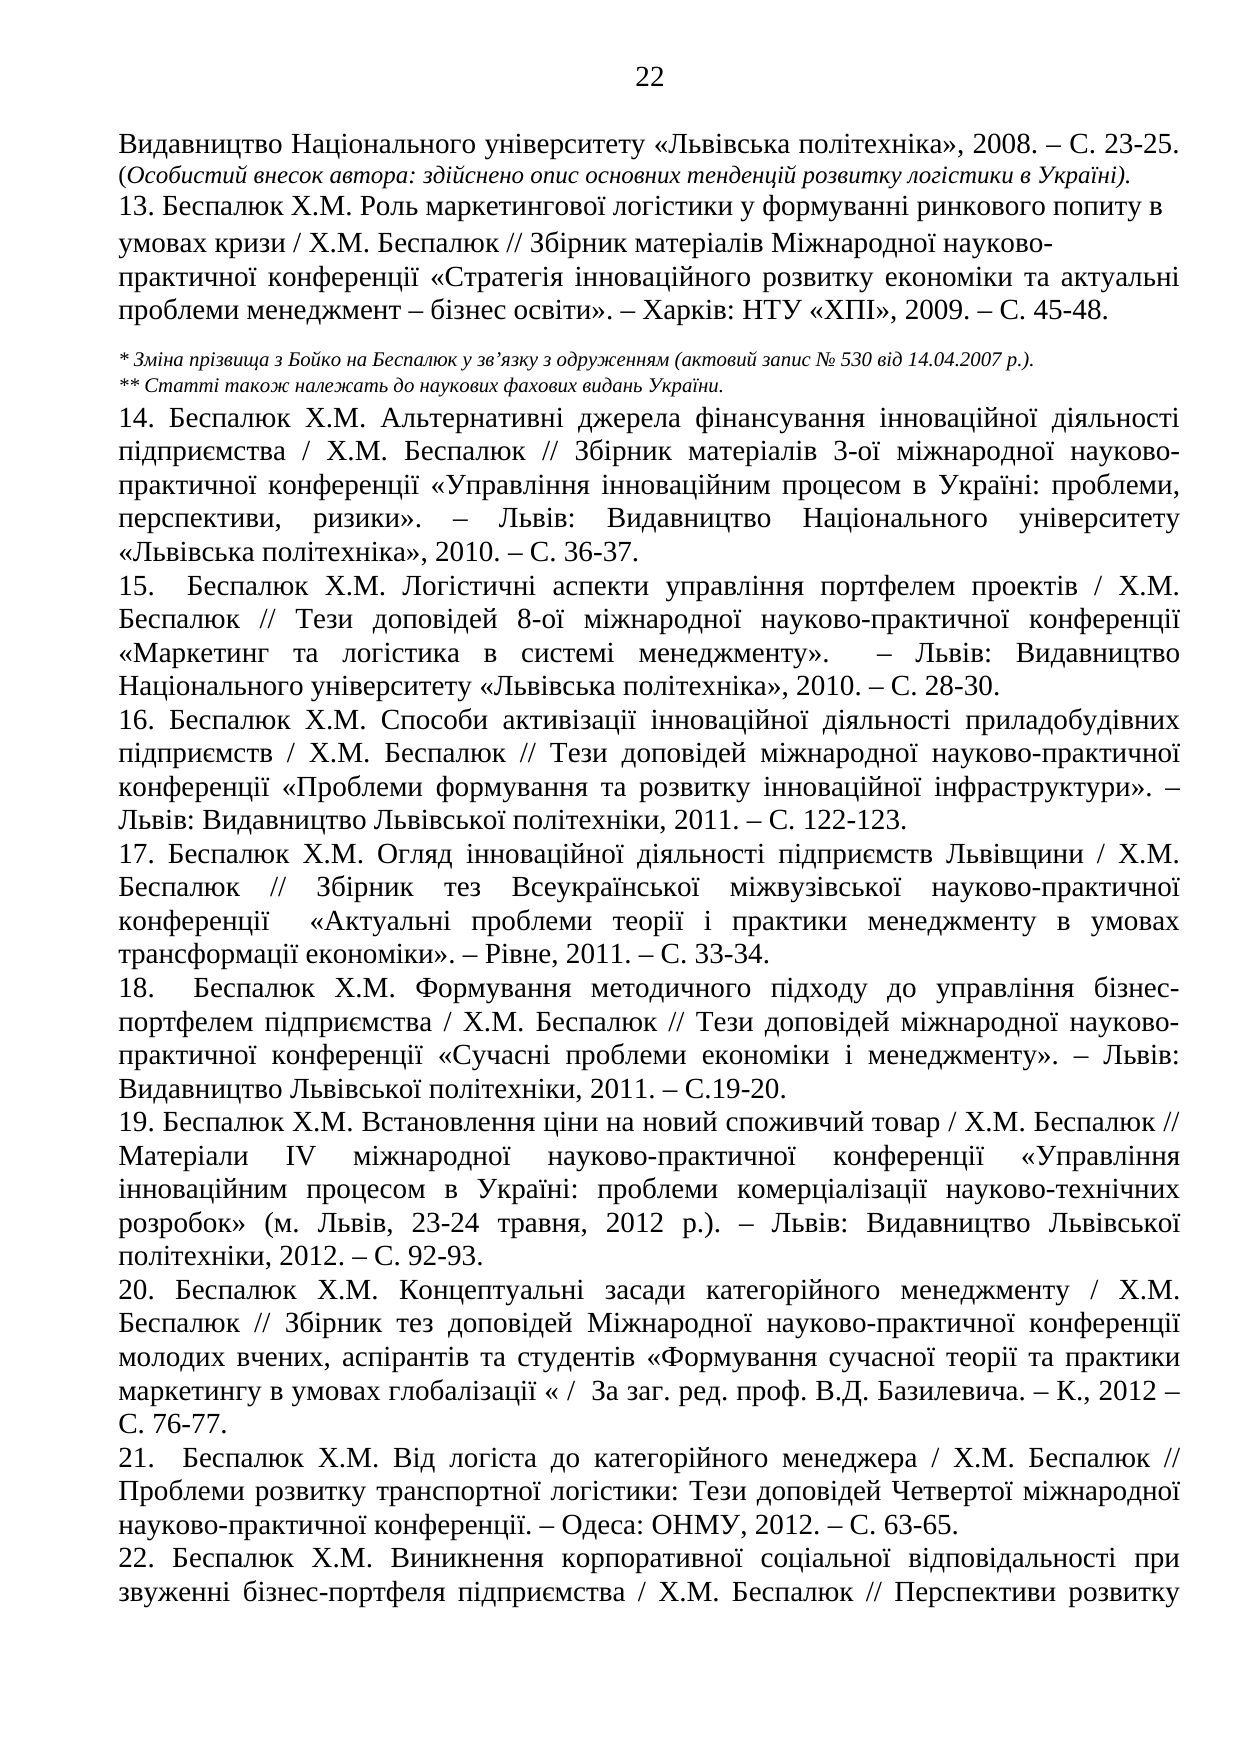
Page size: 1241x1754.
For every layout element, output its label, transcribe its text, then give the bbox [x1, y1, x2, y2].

text * Зміна прізвища з Бойко на Беспалюк у зв’язку з одруженням (актовий запис № 530 від 14.04.2007 р.). [118, 347, 1181, 371]
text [118, 1540, 1181, 1607]
text 18. Беспалюк Х.М. Формування методичного підходу до управління бізнес-портфелем підприємства / Х.М. Беспалюк // Тези доповідей міжнародної науково-практичної конференції «Сучасні проблеми економіки і менеджменту». – Львів: Видавництво Львівської політехніки, 2011. – С.19-20. [118, 970, 1181, 1104]
text умовах кризи / Х.М. Беспалюк // Збірник матеріалів Міжнародної науково- [118, 225, 1181, 259]
text 13. Беспалюк Х.М. Роль маркетингової логістики у формуванні ринкового попиту в [118, 188, 1181, 222]
text 19. Беспалюк Х.М. Встановлення ціни на новий споживчий товар / Х.М. Беспалюк // Матеріали ІV міжнародної науково-практичної конференції «Управління інноваційним процесом в Україні: проблеми комерціалізації науково-технічних розробок» (м. Львів, 23-24 травня, 2012 р.). – Львів: Видавництво Львівської політехніки, 2012. – С. 92-93. [118, 1104, 1181, 1272]
text 14. Беспалюк Х.М. Альтернативні джерела фінансування інноваційної діяльності підприємства / Х.М. Беспалюк // Збірник матеріалів 3-ої міжнародної науково-практичної конференції «Управління інноваційним процесом в Україні: проблеми, перспективи, ризики». – Львів: Видавництво Національного університету «Львівська політехніка», 2010. – С. 36-37. [118, 400, 1181, 568]
text практичної конференції «Стратегія інноваційного розвитку економіки та актуальні проблеми менеджмент – бізнес освіти». – Харків: НТУ «ХПІ», 2009. – С. 45-48. [118, 259, 1181, 326]
text 21. Беспалюк Х.М. Від логіста до категорійного менеджера / Х.М. Беспалюк // Проблеми розвитку транспортної логістики: Тези доповідей Четвертої міжнародної науково-практичної конференції. – Одеса: ОНМУ, 2012. – С. 63-65. [118, 1440, 1181, 1540]
text 20. Беспалюк Х.М. Концептуальні засади категорійного менеджменту / Х.М. Беспалюк // Збірник тез доповідей Міжнародної науково-практичної конференції молодих вчених, аспірантів та студентів «Формування сучасної теорії та практики маркетингу в умовах глобалізації « / За заг. ред. проф. В.Д. Базилевича. – К., 2012 – С. 76-77. [118, 1272, 1181, 1440]
text 15. Беспалюк Х.М. Логістичні аспекти управління портфелем проектів / Х.М. Беспалюк // Тези доповідей 8-ої міжнародної науково-практичної конференції «Маркетинг та логістика в системі менеджменту». – Львів: Видавництво Національного університету «Львівська політехніка», 2010. – С. 28-30. [118, 568, 1181, 702]
text 16. Беспалюк Х.М. Способи активізації інноваційної діяльності приладобудівних підприємств / Х.М. Беспалюк // Тези доповідей міжнародної науково-практичної конференції «Проблеми формування та розвитку інноваційної інфраструктури». – Львів: Видавництво Львівської політехніки, 2011. – С. 122-123. [118, 702, 1181, 836]
text 17. Беспалюк Х.М. Огляд інноваційної діяльності підприємств Львівщини / Х.М. Беспалюк // Збірник тез Всеукраїнської міжвузівської науково-практичної конференції «Актуальні проблеми теорії і практики менеджменту в умовах трансформації економіки». – Рівне, 2011. – С. 33-34. [118, 836, 1181, 970]
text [118, 126, 1181, 188]
text ** Статті також належать до наукових фахових видань України. [118, 373, 1181, 397]
